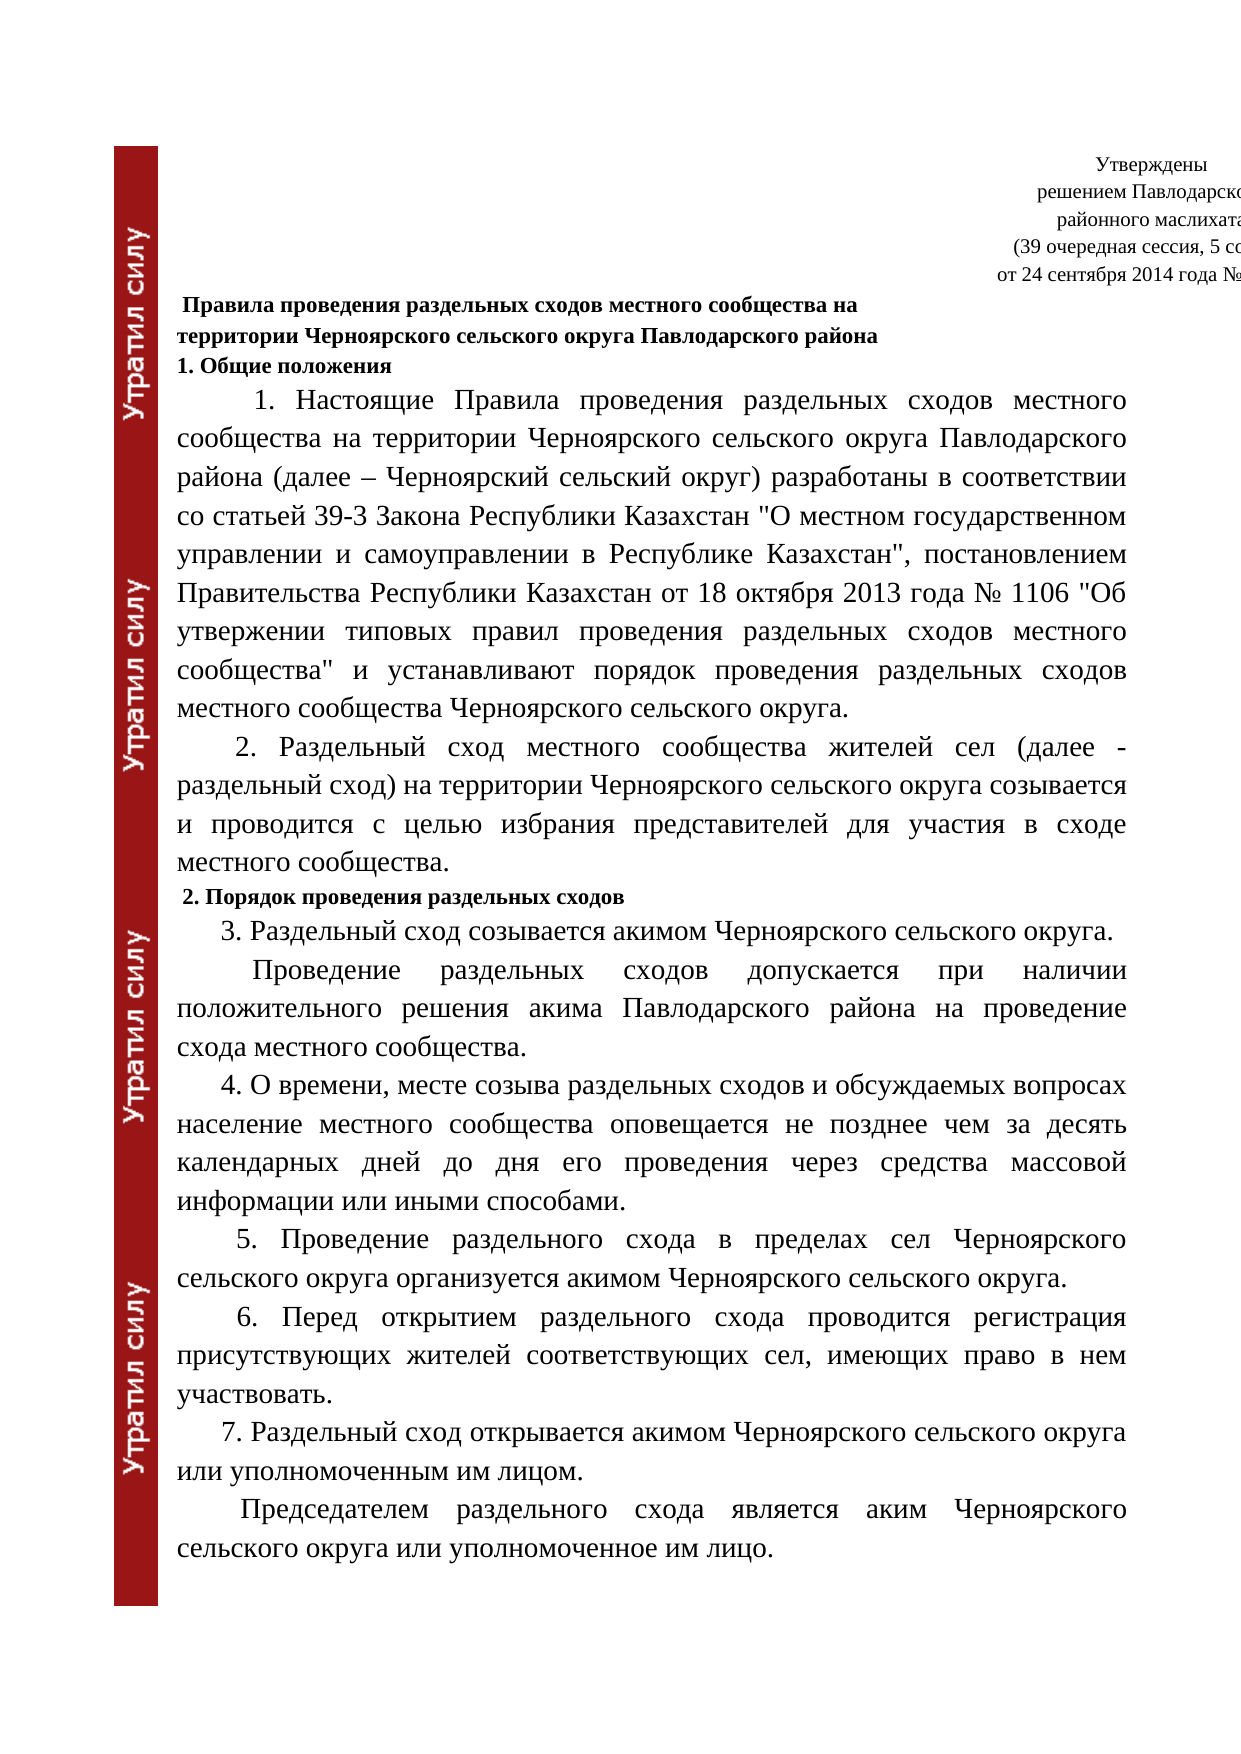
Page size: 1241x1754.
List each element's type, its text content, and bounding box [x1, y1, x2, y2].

text 1. Настоящие Правила проведения раздельных сходов местного сообщества на территории Черноярского сельского округа Павлодарского района (далее – Черноярский сельский округ) разработаны в соответствии со статьей 39-3 Закона Республики Казахстан "О местном государственном управлении и самоуправлении в Республике Казахстан", постановлением Правительства Республики Казахстан от 18 октября 2013 года № 1106 "Об утвержении типовых правил проведения раздельных сходов местного сообщества" и устанавливают порядок проведения раздельных сходов местного сообщества Черноярского сельского округа. [112, 382, 1128, 724]
picture [114, 909, 158, 913]
text 7. Раздельный сход открывается акимом Черноярского сельского округа или уполномоченным им лицом. [112, 1414, 1128, 1486]
text 4. О времени, месте созыва раздельных сходов и обсуждаемых вопросах население местного сообщества оповещается не позднее чем за десять календарных дней до дня его проведения через средства массовой информации или иными способами. [112, 1067, 1128, 1217]
picture [114, 1294, 158, 1299]
picture [114, 947, 158, 952]
text Правила проведения раздельных сходов местного сообщества на территории Черноярского сельского округа Павлодарского района 1. Общие положения [112, 291, 1128, 378]
picture [114, 1486, 158, 1491]
text Председателем раздельного схода является аким Черноярского сельского округа или уполномоченное им лицо. [112, 1491, 1128, 1563]
picture [114, 878, 158, 883]
picture [114, 1062, 158, 1067]
picture [114, 1217, 158, 1222]
picture [114, 1409, 158, 1414]
text Проведение раздельных сходов допускается при наличии положительного решения акима Павлодарского района на проведение схода местного сообщества. [112, 952, 1128, 1062]
text 6. Перед открытием раздельного схода проводится регистрация присутствующих жителей соответствующих сел, имеющих право в нем участвовать. [112, 1299, 1128, 1409]
picture [114, 146, 158, 150]
text 3. Раздельный сход созывается акимом Черноярского сельского округа. [112, 913, 1128, 947]
picture [114, 378, 158, 382]
text 2. Раздельный сход местного сообщества жителей сел (далее - раздельный сход) на территории Черноярского сельского округа созывается и проводится с целью избрания представителей для участия в сходе местного сообщества. [112, 729, 1128, 878]
table_header Утверждены решением Павлодарского районного маслихата (39 очередная сессия, 5 созыв) от 24 сентября 2014 года № 39/283 [912, 150, 1240, 291]
text 5. Проведение раздельного схода в пределах сел Черноярского сельского округа организуется акимом Черноярского сельского округа. [112, 1222, 1128, 1294]
picture [114, 1563, 158, 1606]
table_header [101, 150, 912, 291]
text 2. Порядок проведения раздельных сходов [112, 883, 1128, 909]
picture [114, 724, 158, 729]
